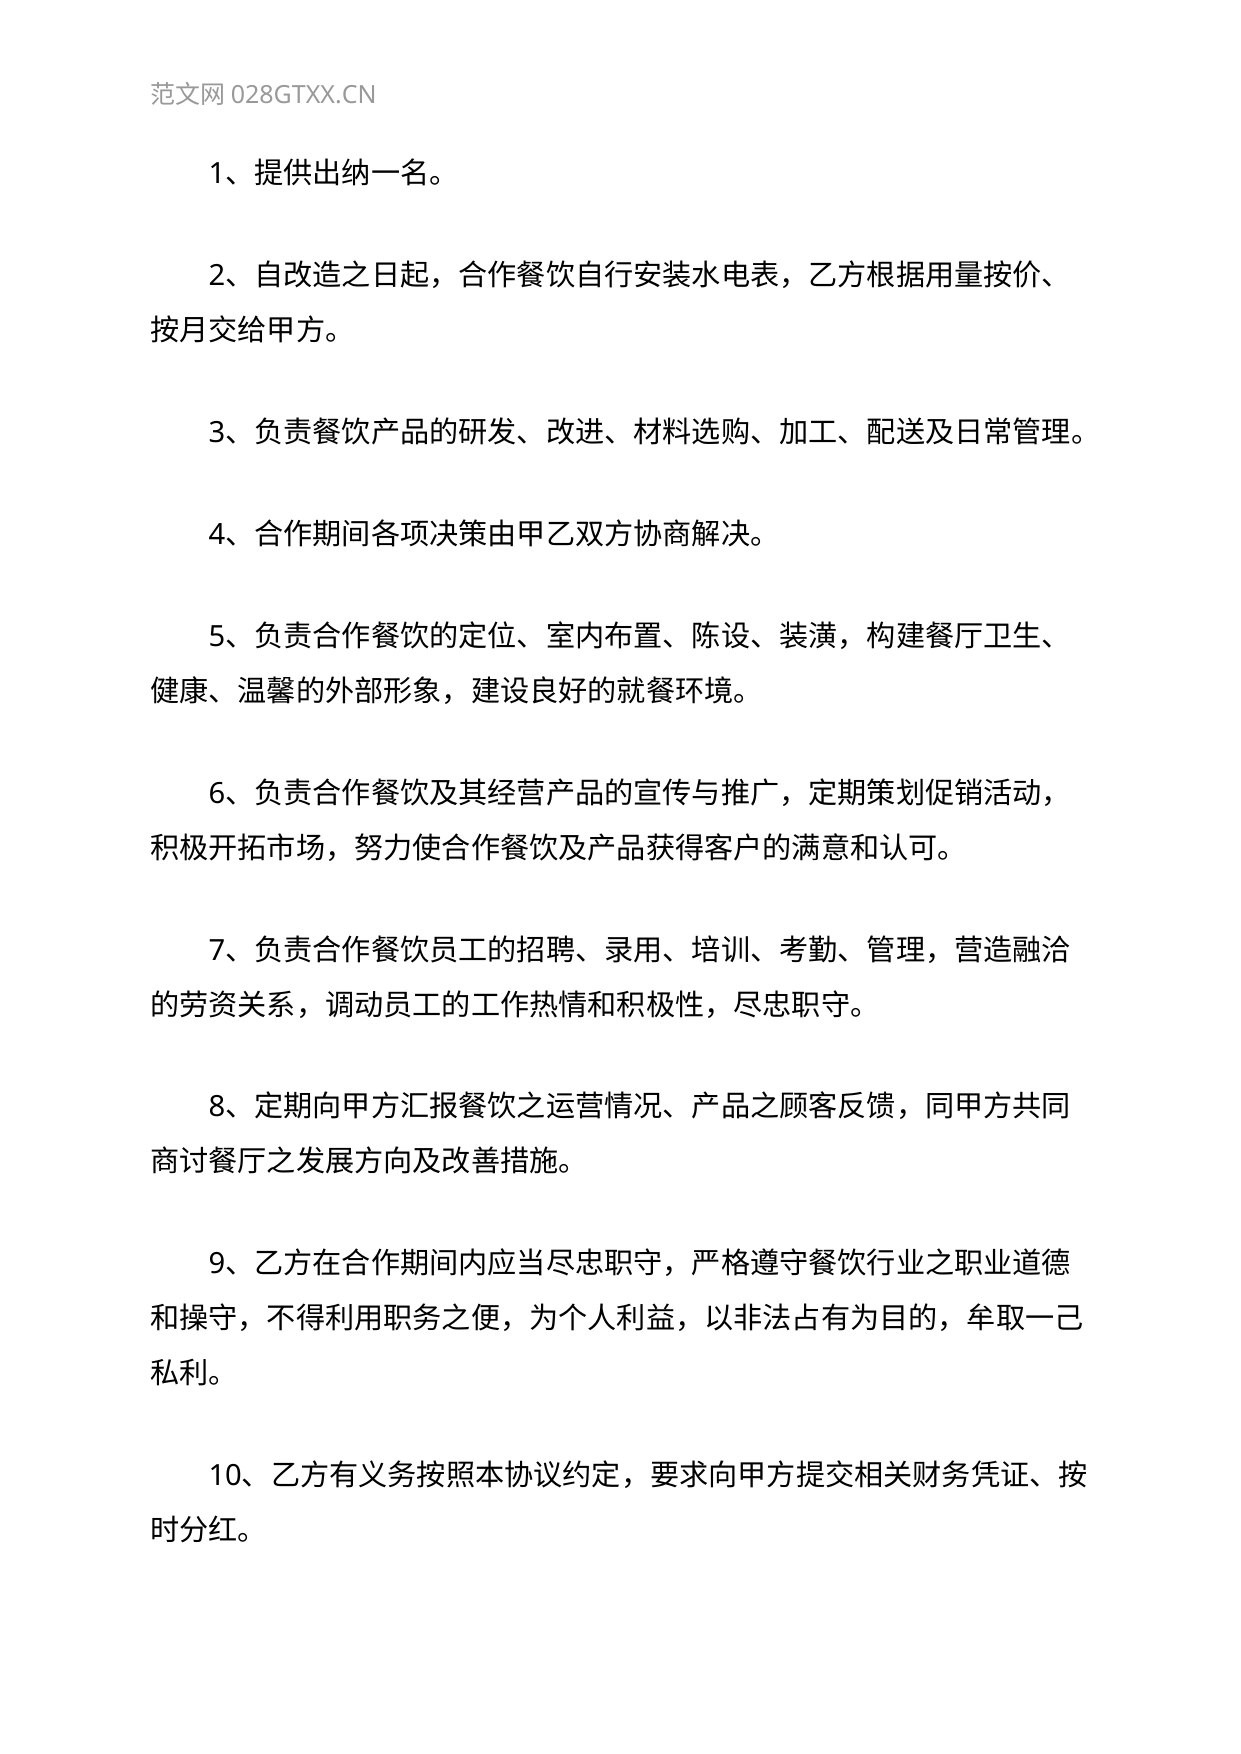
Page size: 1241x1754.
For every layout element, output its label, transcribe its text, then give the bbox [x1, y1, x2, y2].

text 10、乙方有义务按照本协议约定，要求向甲方提交相关财务凭证、按时分红。 [150, 1451, 1090, 1549]
text 8、定期向甲方汇报餐饮之运营情况、产品之顾客反馈，同甲方共同商讨餐厅之发展方向及改善措施。 [150, 1083, 1090, 1180]
text 7、负责合作餐饮员工的招聘、录用、培训、考勤、管理，营造融洽的劳资关系，调动员工的工作热情和积极性，尽忠职守。 [150, 926, 1090, 1023]
text 1、提供出纳一名。 [150, 150, 1090, 192]
text 2、自改造之日起，合作餐饮自行安装水电表，乙方根据用量按价、按月交给甲方。 [150, 252, 1090, 349]
text 6、负责合作餐饮及其经营产品的宣传与推广，定期策划促销活动，积极开拓市场，努力使合作餐饮及产品获得客户的满意和认可。 [150, 769, 1090, 867]
text 5、负责合作餐饮的定位、室内布置、陈设、装潢，构建餐厅卫生、健康、温馨的外部形象，建设良好的就餐环境。 [150, 613, 1090, 710]
text 9、乙方在合作期间内应当尽忠职守，严格遵守餐饮行业之职业道德和操守，不得利用职务之便，为个人利益，以非法占有为目的，牟取一己私利。 [150, 1240, 1090, 1392]
text 3、负责餐饮产品的研发、改进、材料选购、加工、配送及日常管理。 [150, 409, 1090, 451]
text 4、合作期间各项决策由甲乙双方协商解决。 [150, 511, 1090, 553]
